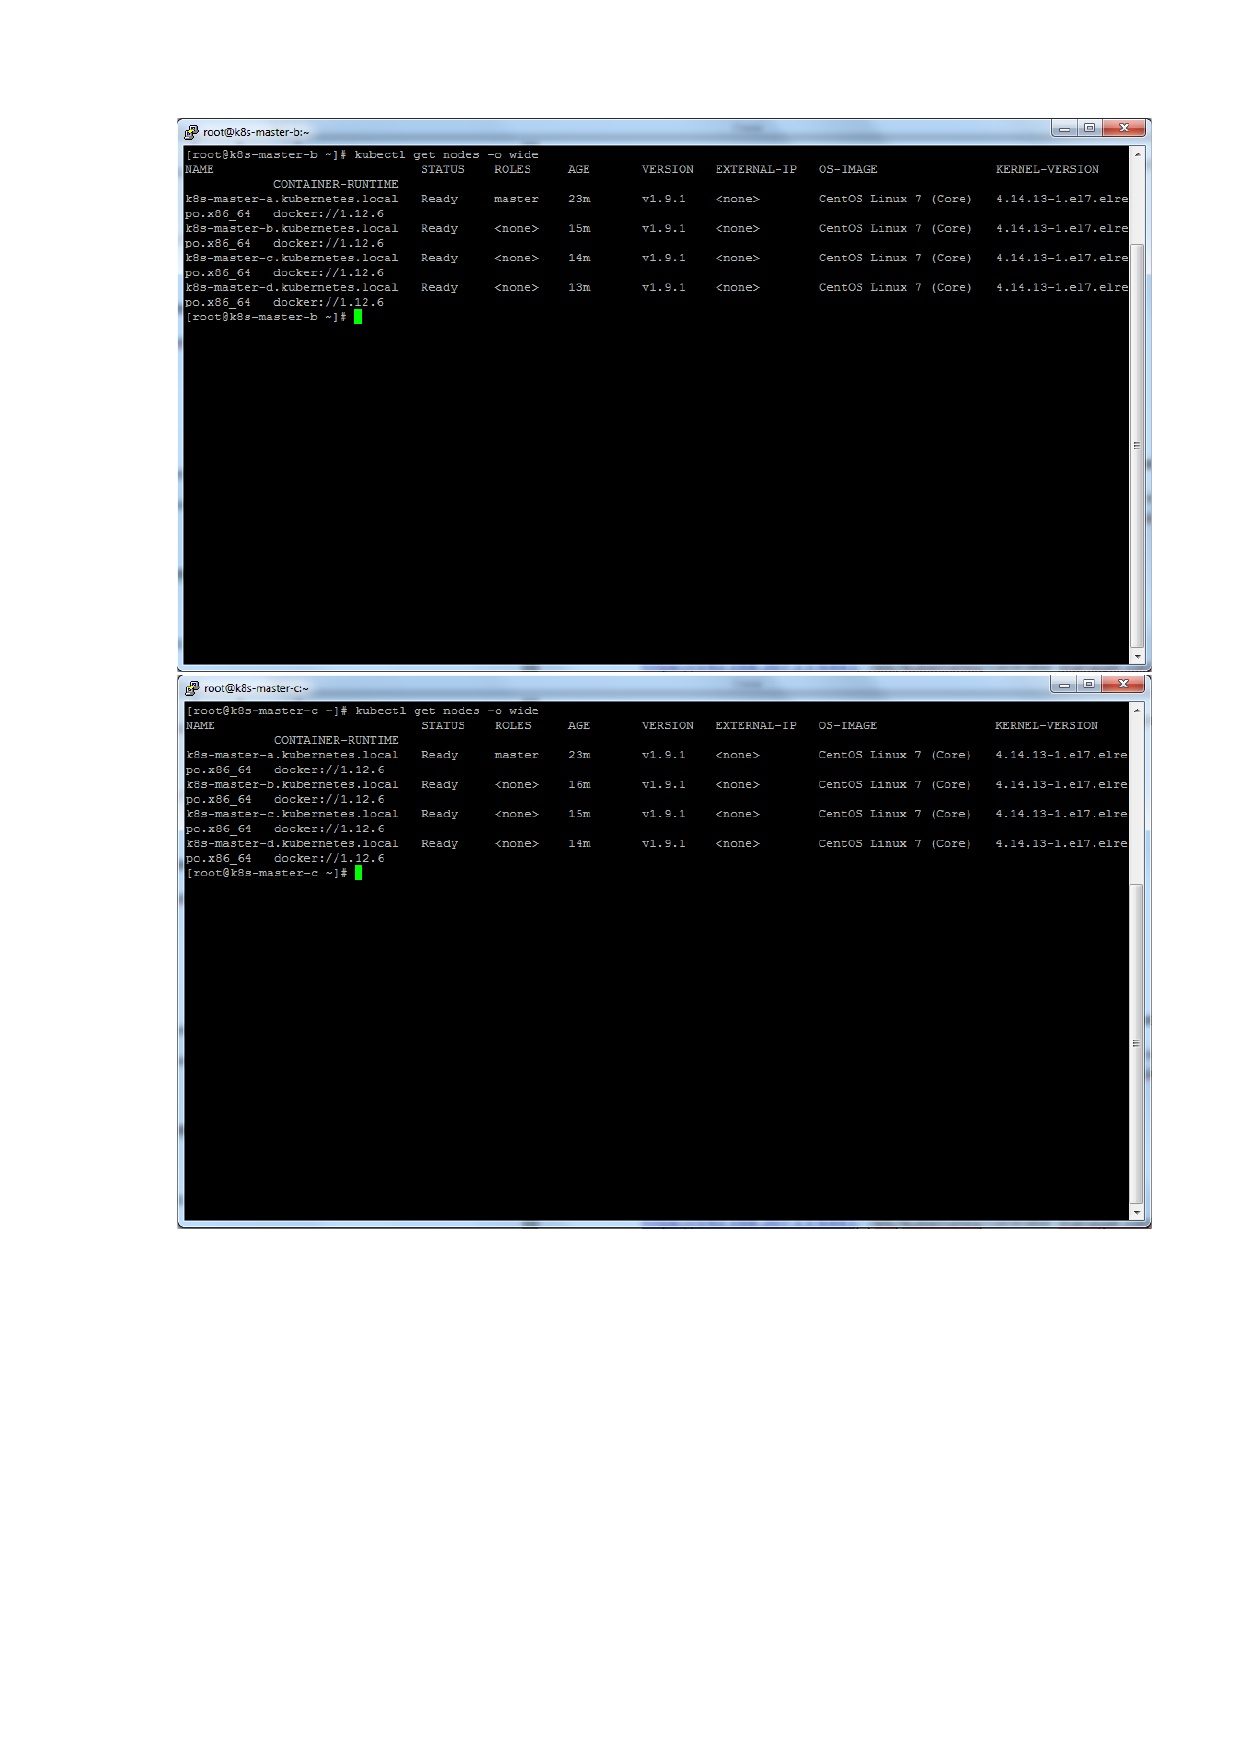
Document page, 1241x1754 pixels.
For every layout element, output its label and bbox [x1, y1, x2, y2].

picture [177, 675, 1152, 1229]
picture [177, 118, 1152, 672]
